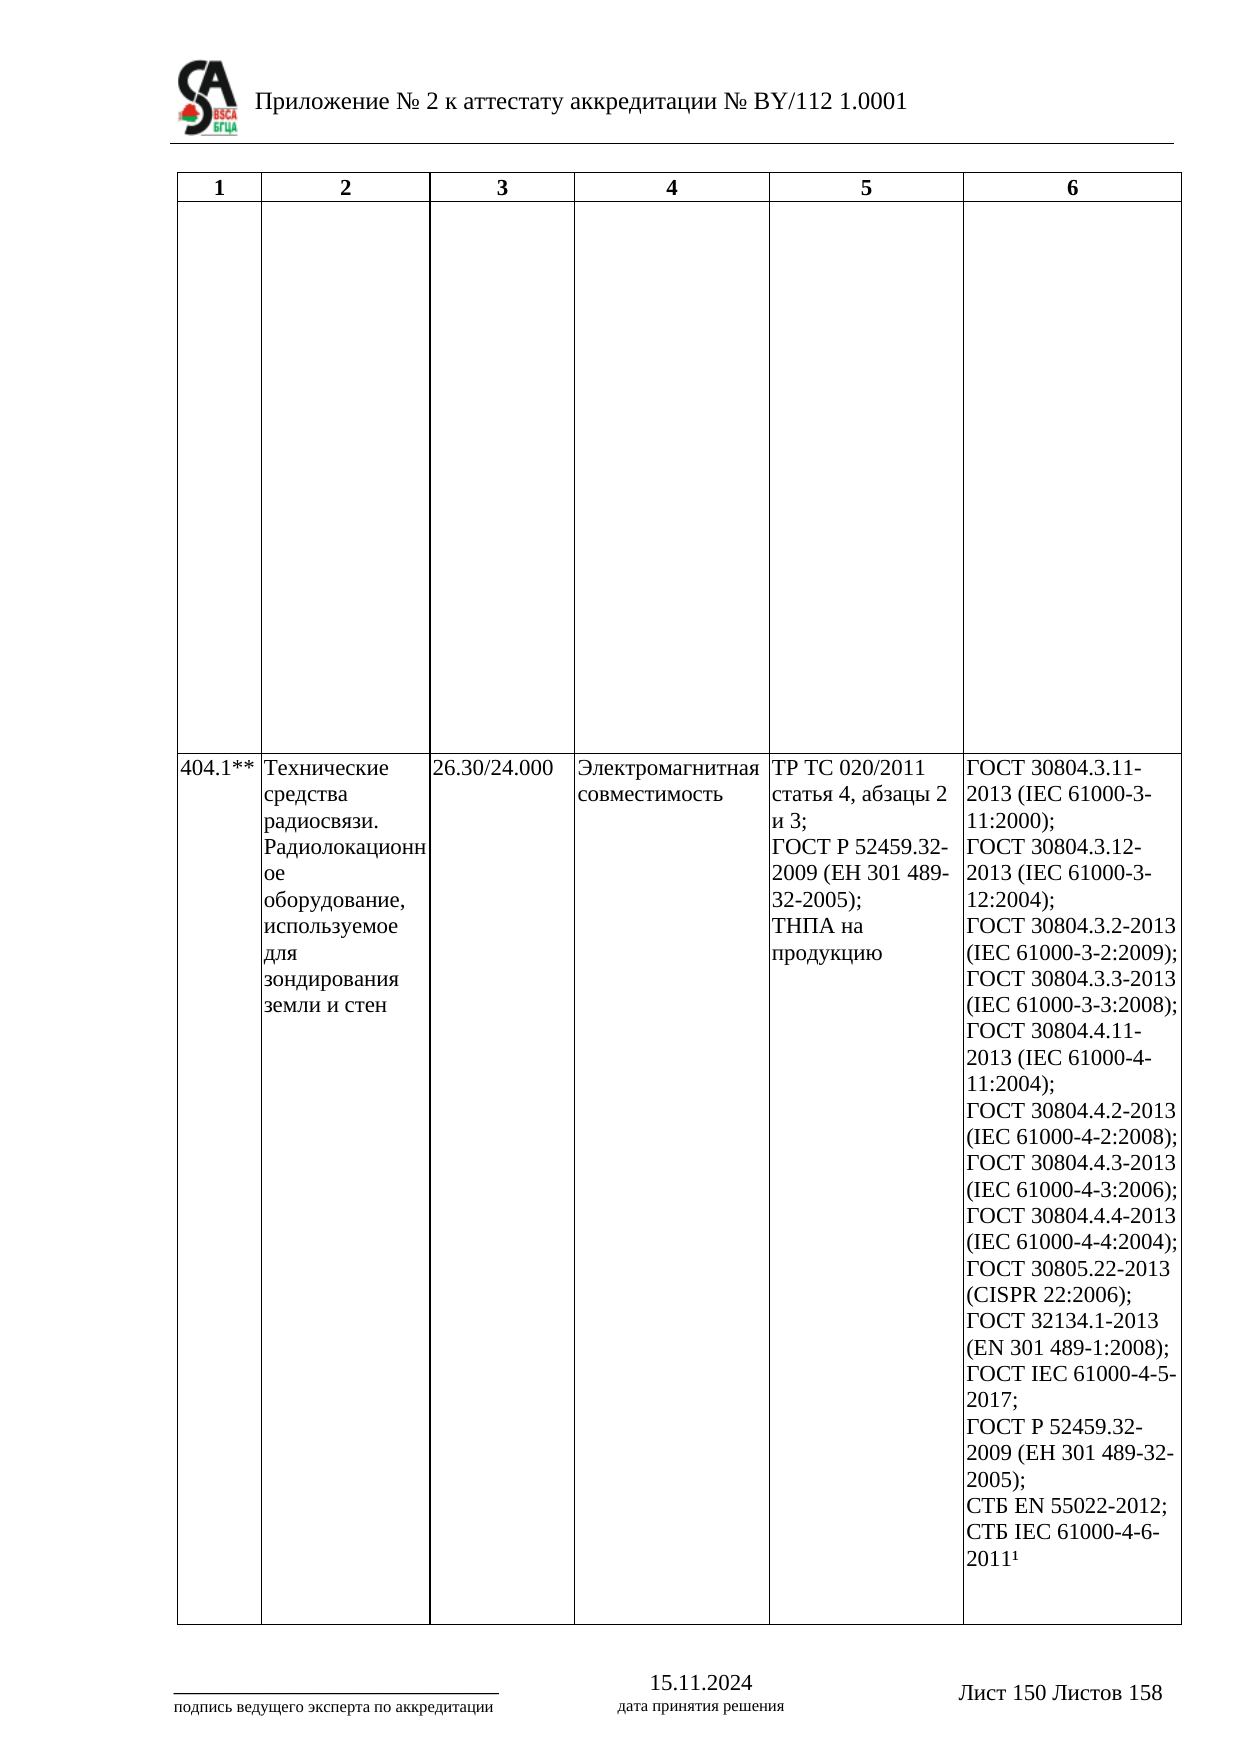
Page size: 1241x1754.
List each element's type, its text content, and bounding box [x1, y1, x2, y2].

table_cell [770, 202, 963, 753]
table_header 3 [431, 173, 574, 201]
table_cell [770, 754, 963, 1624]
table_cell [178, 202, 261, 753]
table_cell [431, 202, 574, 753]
table_header 5 [770, 173, 963, 201]
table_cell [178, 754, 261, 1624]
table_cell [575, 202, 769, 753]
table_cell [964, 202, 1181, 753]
table_header 1 [178, 173, 261, 201]
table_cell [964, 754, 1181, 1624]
table_header 4 [575, 173, 769, 201]
table_header 2 [262, 173, 429, 201]
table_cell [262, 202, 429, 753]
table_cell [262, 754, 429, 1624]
picture [177, 59, 239, 136]
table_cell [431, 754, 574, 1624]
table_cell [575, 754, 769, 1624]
table_header 6 [964, 173, 1181, 201]
